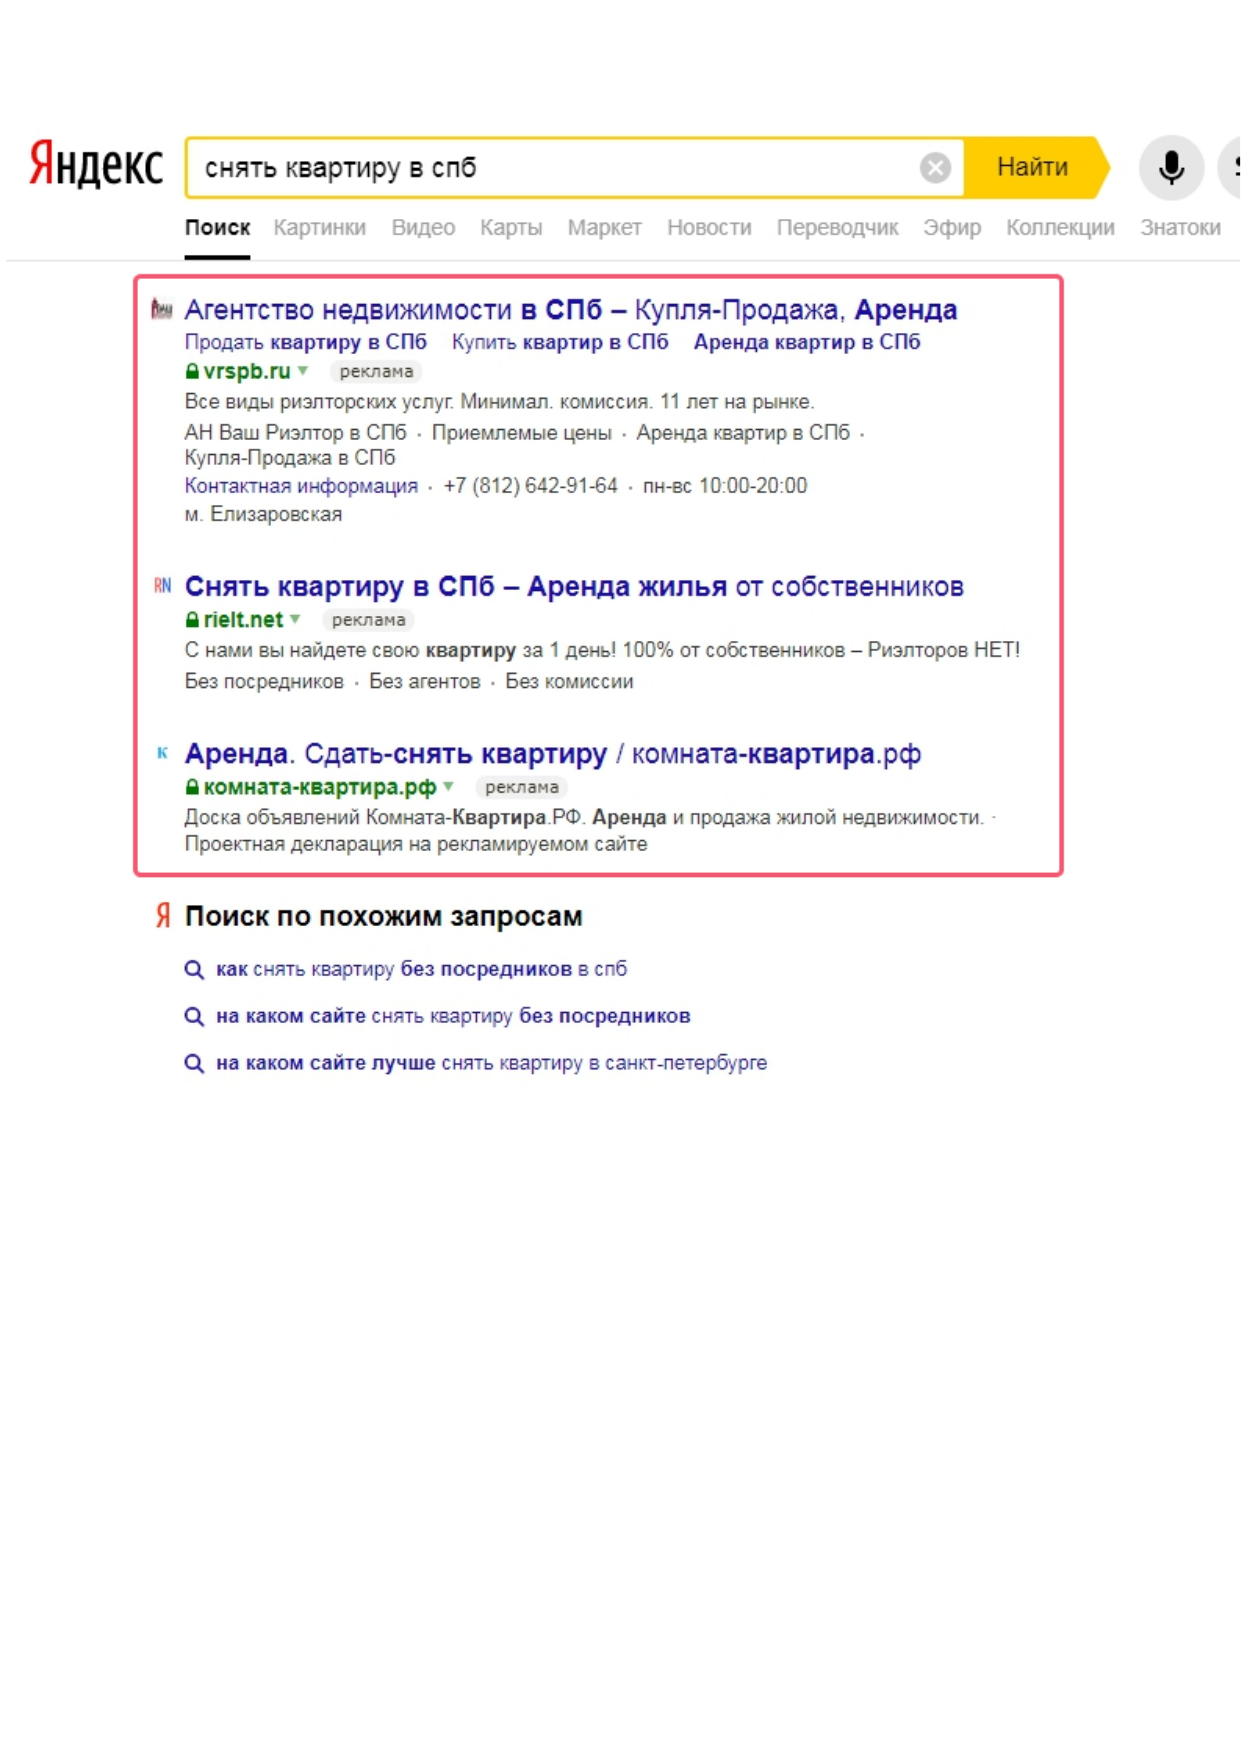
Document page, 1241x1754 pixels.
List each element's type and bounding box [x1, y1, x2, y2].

picture [6, 118, 1241, 1087]
